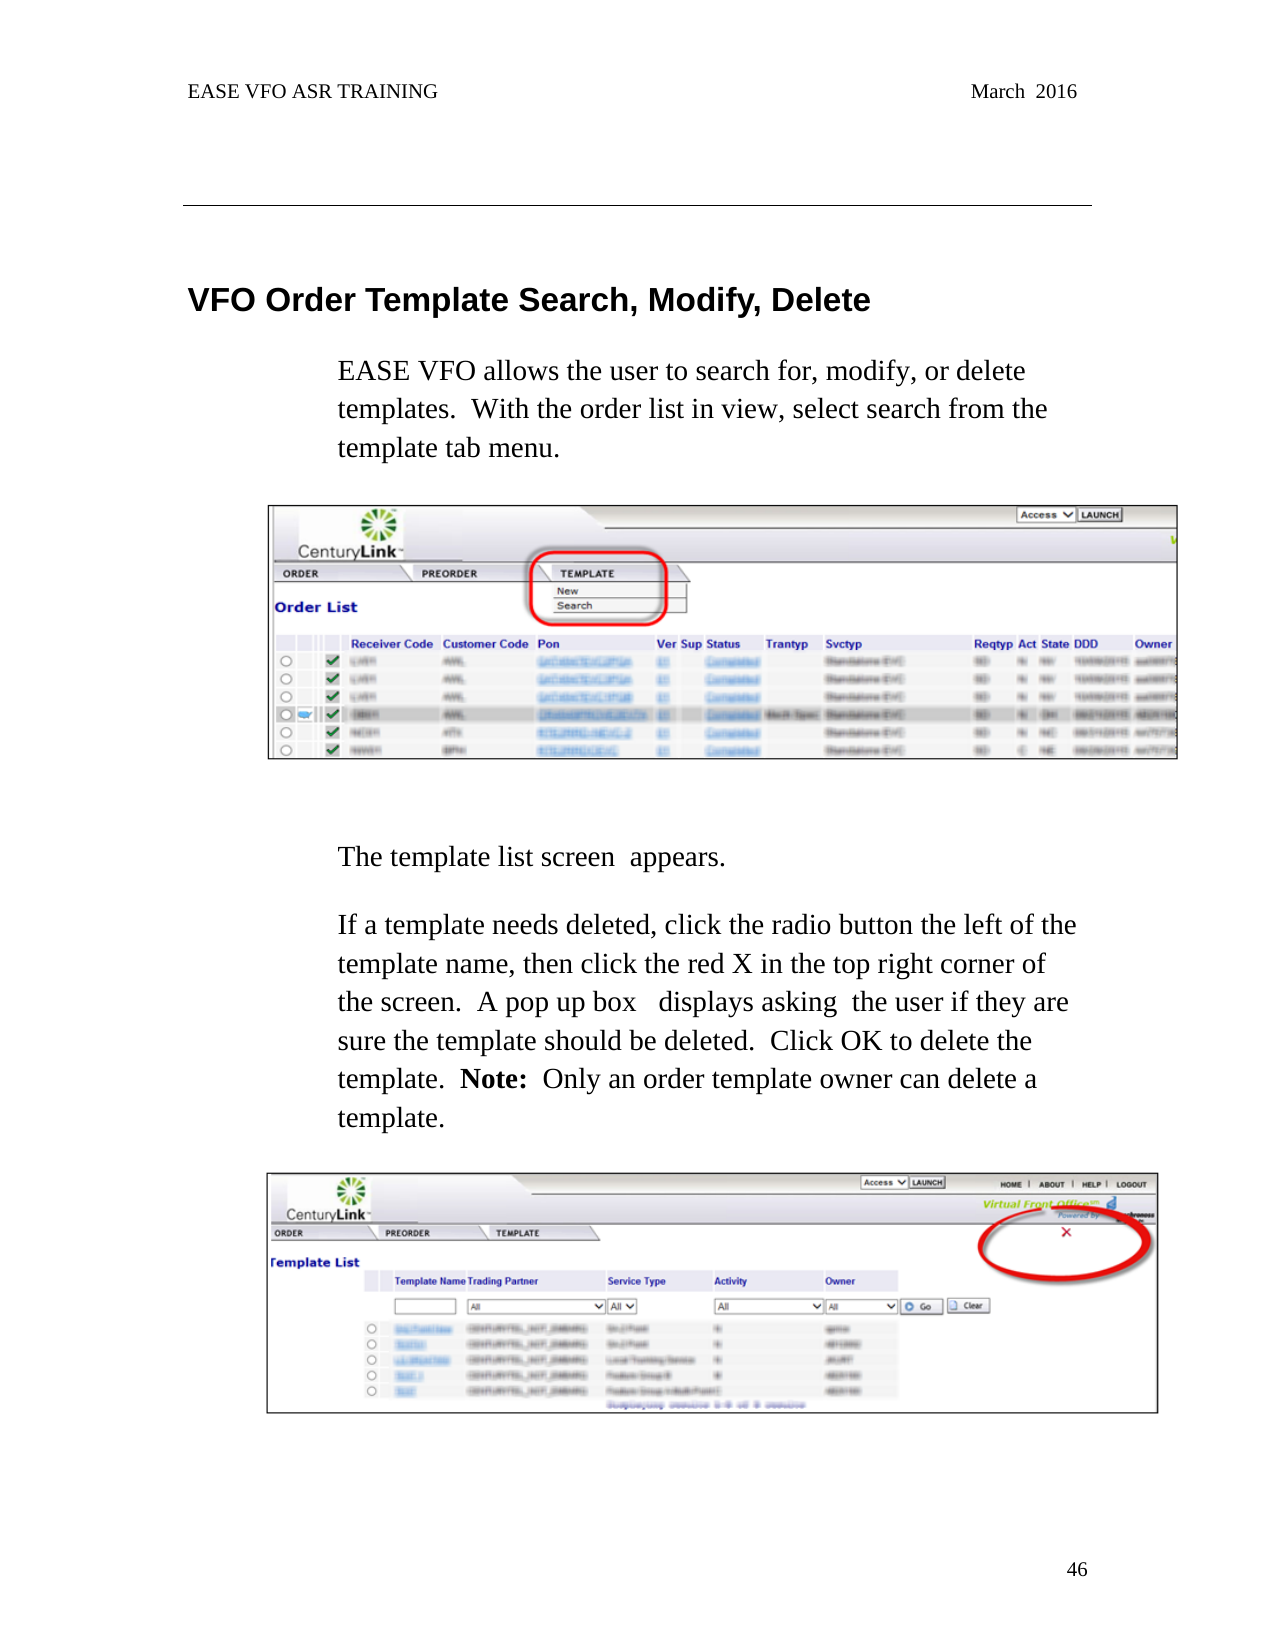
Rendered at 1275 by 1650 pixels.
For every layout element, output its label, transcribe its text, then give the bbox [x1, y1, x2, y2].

text The template list screen appears. [262, 839, 1087, 873]
subtitle VFO Order Template Search, Modify, Delete [187, 280, 1087, 318]
text If a template needs deleted, click the radio button the left of the template name, then click the red X in the top right corner of the screen. A pop up box displays asking the user if they are sure the template should be deleted. Click OK to delete the template. Note: Only an order template owner can delete a template. [337, 907, 1087, 1133]
picture [262, 497, 1186, 764]
picture [262, 1167, 1163, 1417]
text EASE VFO allows the user to search for, modify, or delete templates. With the order list in view, select search from the template tab menu. [337, 353, 1087, 464]
